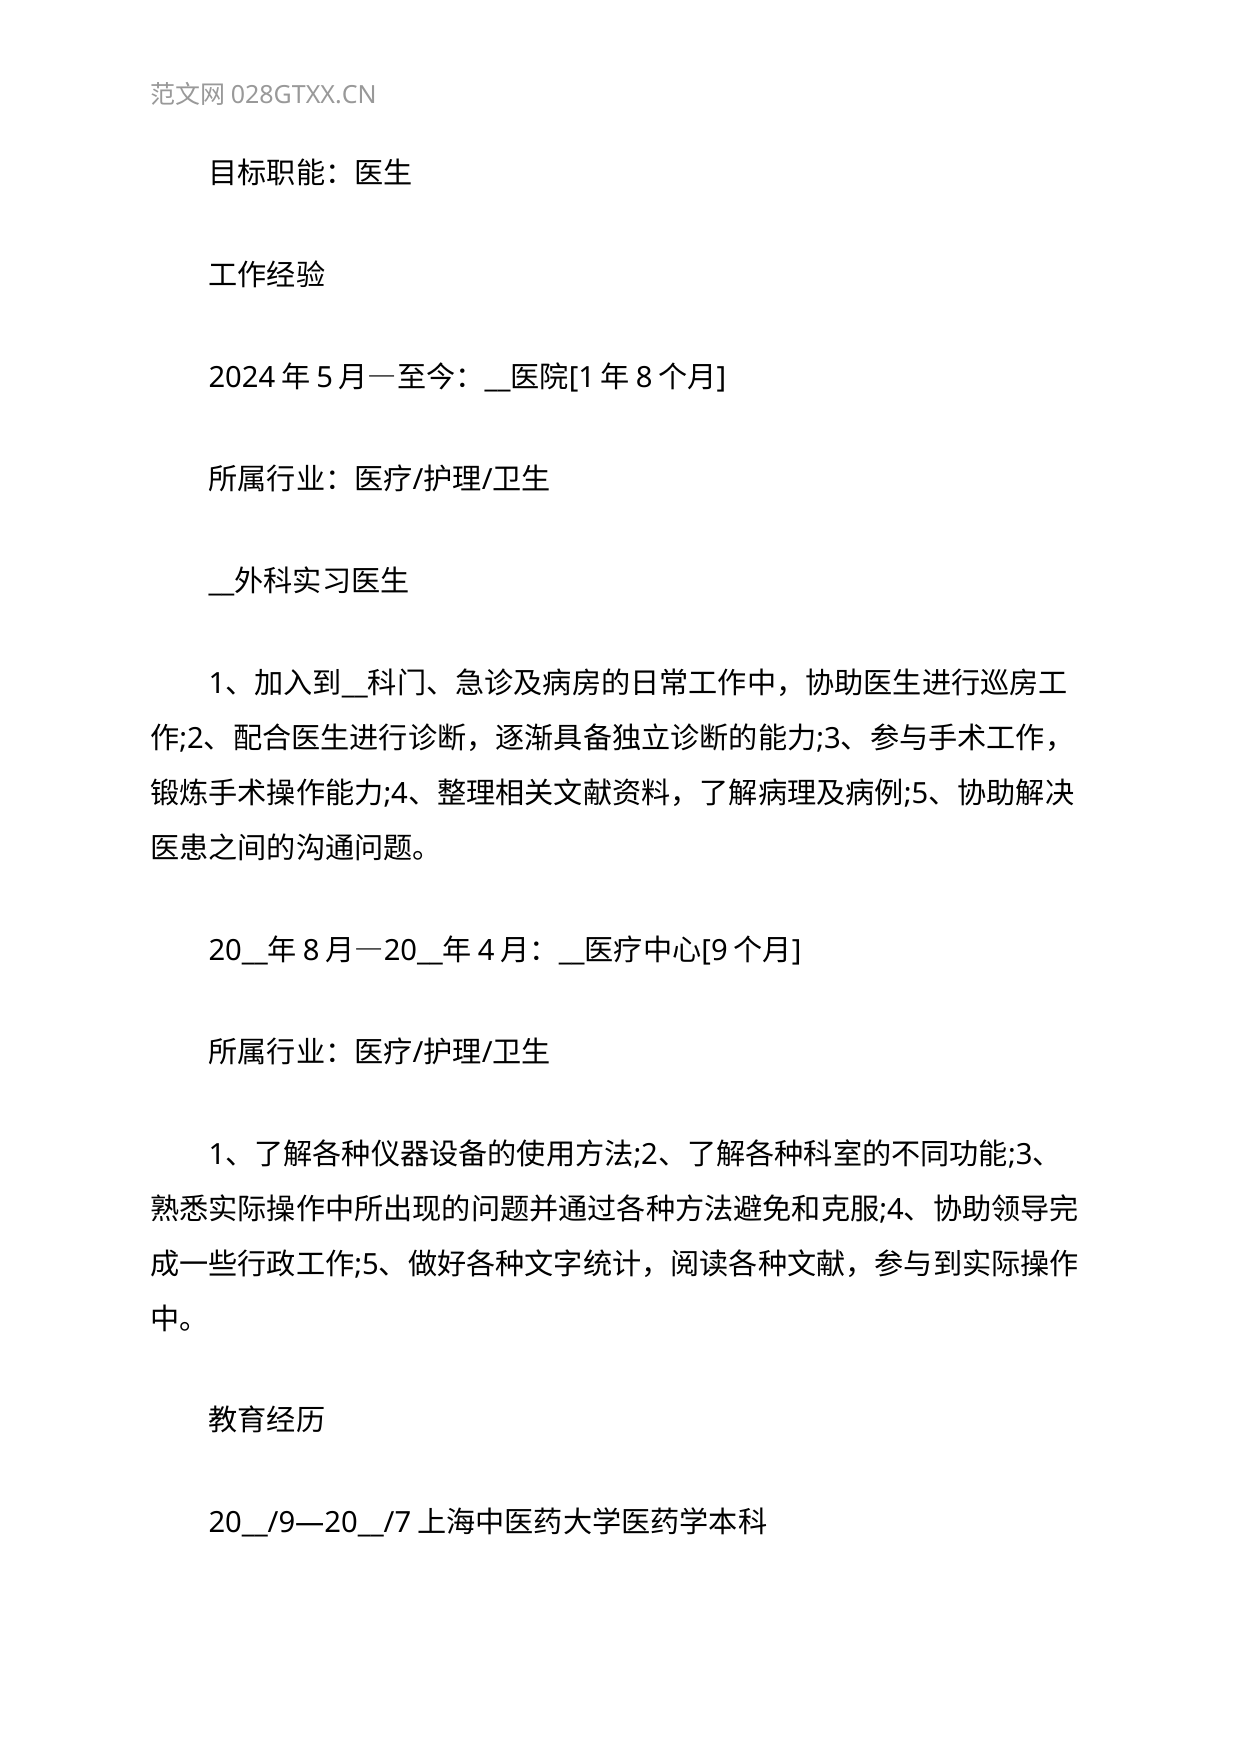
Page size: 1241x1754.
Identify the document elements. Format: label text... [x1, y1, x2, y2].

text 1、加入到__科门、急诊及病房的日常工作中，协助医生进行巡房工作;2、配合医生进行诊断，逐渐具备独立诊断的能力;3、参与手术工作，锻炼手术操作能力;4、整理相关文献资料，了解病理及病例;5、协助解决医患之间的沟通问题。 [150, 659, 1090, 867]
text 1、了解各种仪器设备的使用方法;2、了解各种科室的不同功能;3、熟悉实际操作中所出现的问题并通过各种方法避免和克服;4、协助领导完成一些行政工作;5、做好各种文字统计，阅读各种文献，参与到实际操作中。 [150, 1130, 1090, 1337]
text 所属行业：医疗/护理/卫生 [150, 456, 1090, 498]
text 目标职能：医生 [150, 150, 1090, 192]
text 20__/9—20__/7上海中医药大学医药学本科 [150, 1499, 1090, 1541]
text 20__年8月—20__年4月：__医疗中心[9个月] [150, 926, 1090, 969]
text 所属行业：医疗/护理/卫生 [150, 1028, 1090, 1071]
text 工作经验 [150, 252, 1090, 294]
text 教育经历 [150, 1397, 1090, 1439]
text 2024年5月—至今：__医院[1年8个月] [150, 353, 1090, 396]
text __外科实习医生 [150, 557, 1090, 600]
